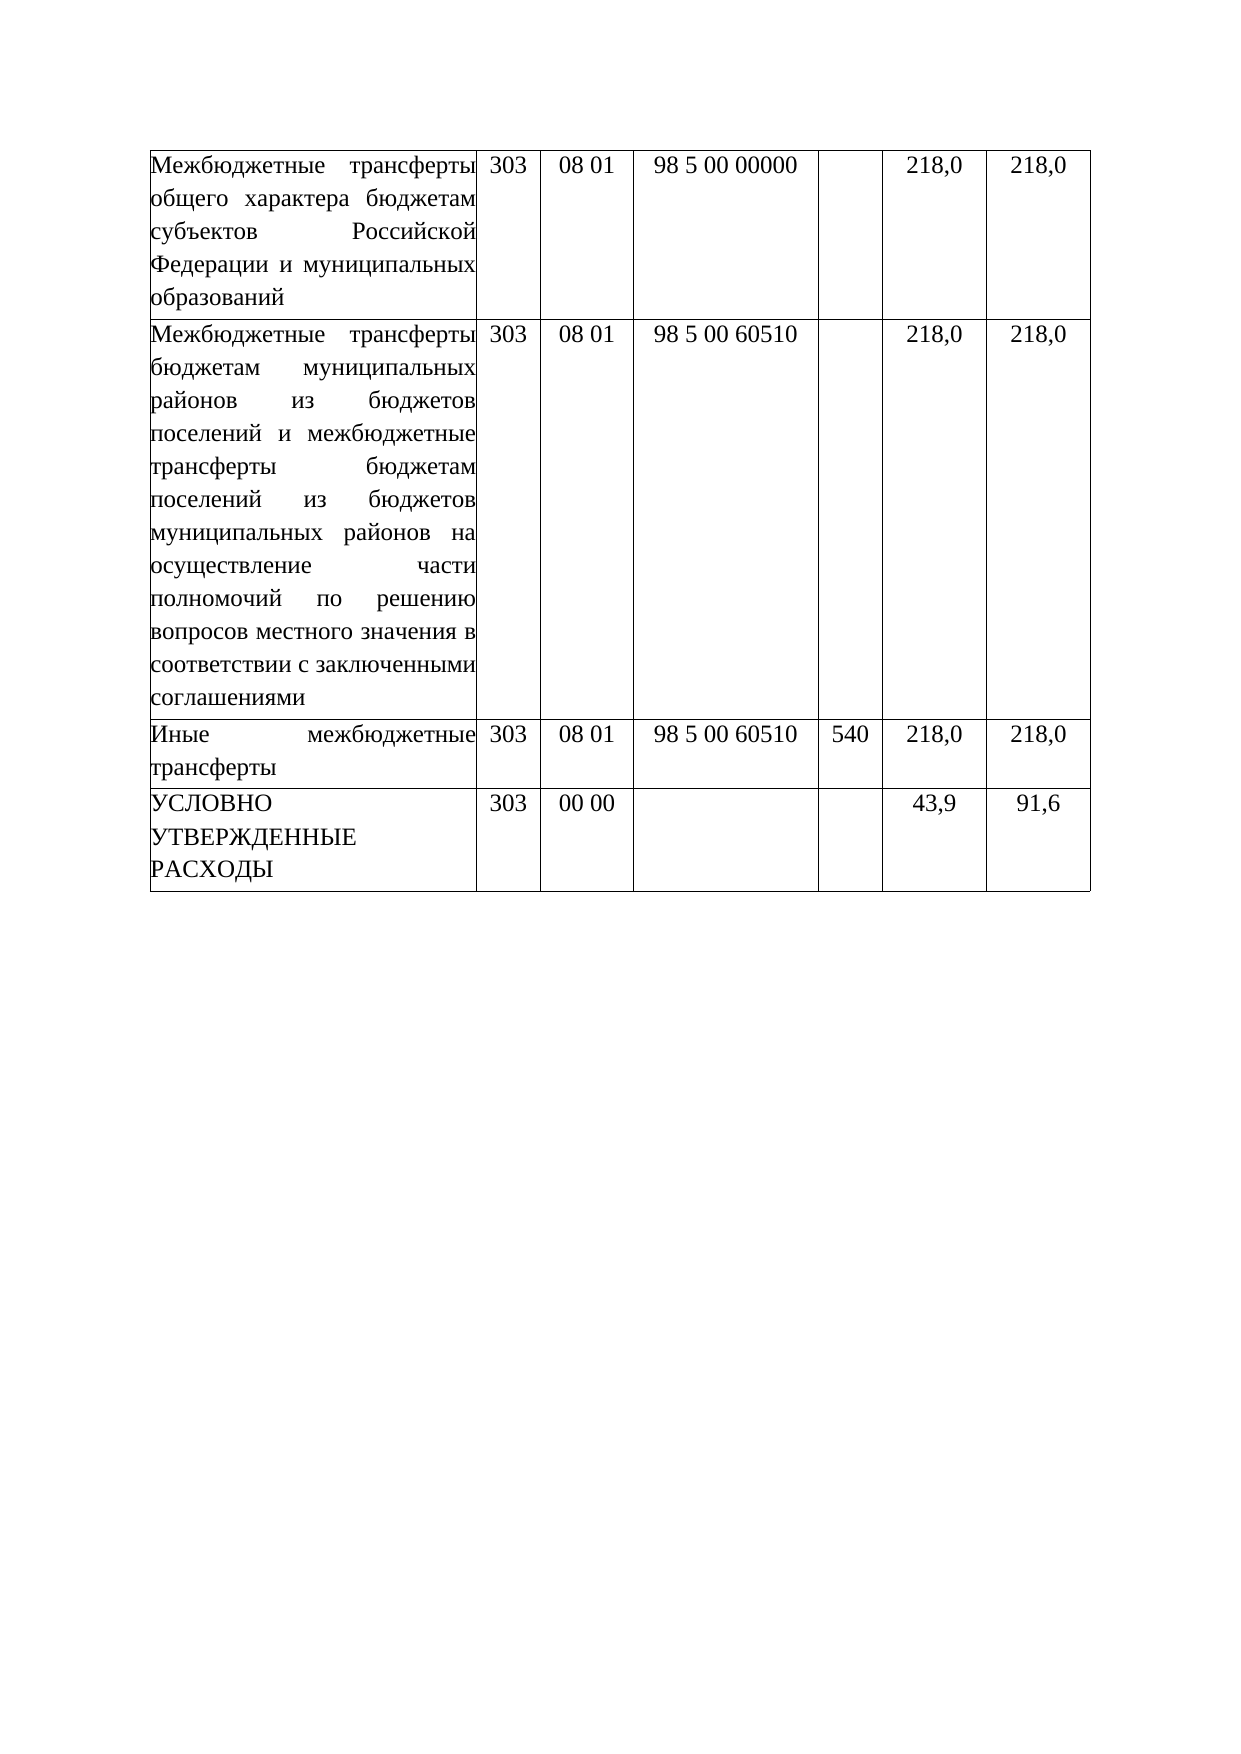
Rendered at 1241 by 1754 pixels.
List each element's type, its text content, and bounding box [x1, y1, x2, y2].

table_cell [634, 789, 818, 891]
table_cell 91,6 [987, 789, 1090, 891]
table_cell 00 00 [541, 789, 633, 891]
table_cell Иные межбюджетные трансферты [151, 720, 476, 788]
table_cell [819, 320, 882, 719]
table_cell 218,0 [987, 720, 1090, 788]
table_cell 08 01 [541, 151, 633, 319]
table_cell 303 [477, 720, 540, 788]
table_cell 98 5 00 60510 [634, 720, 818, 788]
table_cell 218,0 [987, 151, 1090, 319]
table_cell 303 [477, 320, 540, 719]
table_cell 98 5 00 00000 [634, 151, 818, 319]
table_cell 218,0 [883, 720, 986, 788]
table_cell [151, 151, 476, 319]
table_cell 540 [819, 720, 882, 788]
table_cell [819, 151, 882, 319]
table_cell 218,0 [883, 320, 986, 719]
table_cell 98 5 00 60510 [634, 320, 818, 719]
table_cell 303 [477, 789, 540, 891]
table_cell УСЛОВНО УТВЕРЖДЕННЫЕ РАСХОДЫ [151, 789, 476, 891]
table_cell 218,0 [883, 151, 986, 319]
table_cell [819, 789, 882, 891]
table_cell 08 01 [541, 720, 633, 788]
table_cell 303 [477, 151, 540, 319]
table_cell 08 01 [541, 320, 633, 719]
table_cell Межбюджетные трансферты бюджетам муниципальных районов из бюджетов поселений и межбюджетные трансферты бюджетам поселений из бюджетов муниципальных районов на осуществление части полномочий по решению вопросов местного значения в соответствии с заключенными соглашениями [151, 320, 476, 719]
table_cell 218,0 [987, 320, 1090, 719]
table_cell 43,9 [883, 789, 986, 891]
